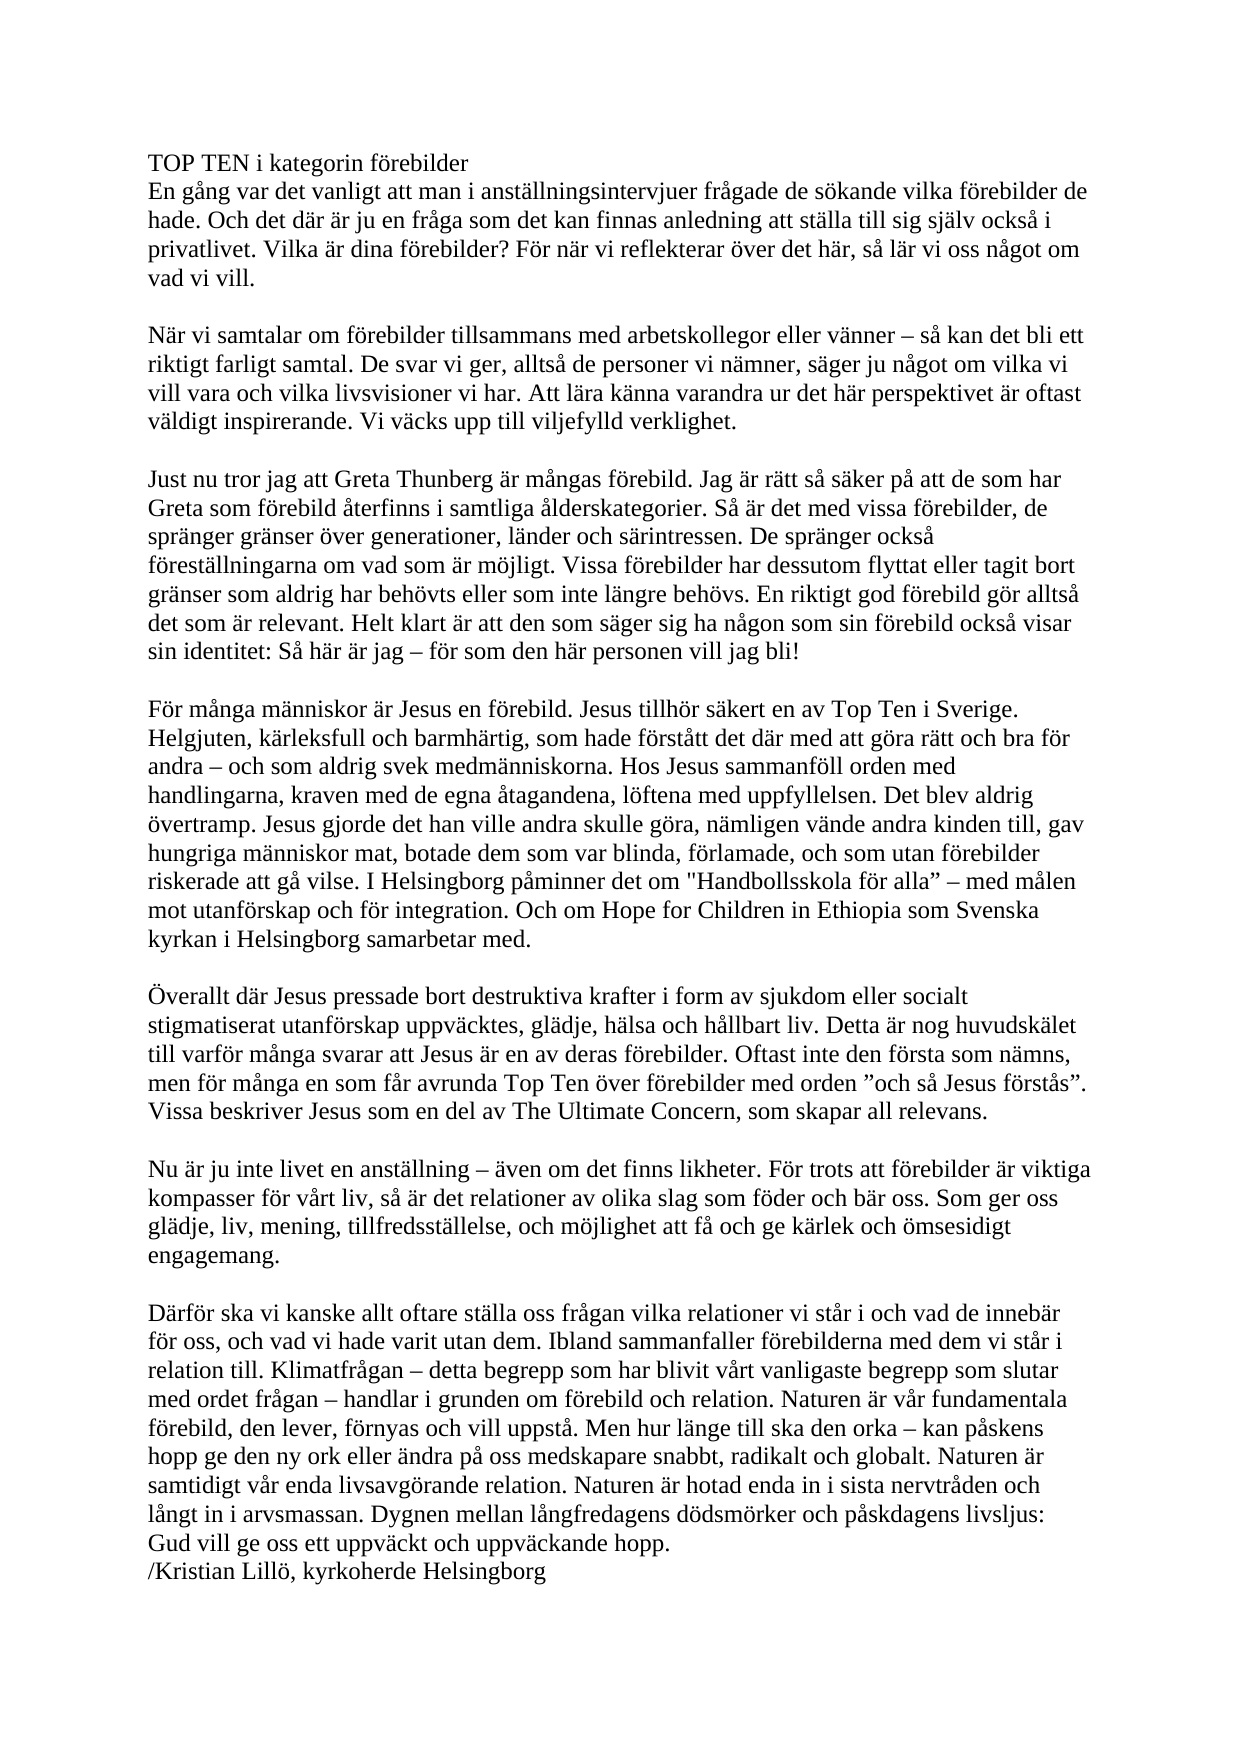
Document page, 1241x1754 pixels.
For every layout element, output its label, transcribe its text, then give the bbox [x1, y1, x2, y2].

text Just nu tror jag att Greta Thunberg är mångas förebild. Jag är rätt så säker på att de som har Greta som förebild återfinns i samtliga ålderskategorier. Så är det med vissa förebilder, de spränger gränser över generationer, länder och särintressen. De spränger också föreställningarna om vad som är möjligt. Vissa förebilder har dessutom flyttat eller tagit bort gränser som aldrig har behövts eller som inte längre behövs. En riktigt god förebild gör alltså det som är relevant. Helt klart är att den som säger sig ha någon som sin förebild också visar sin identitet: Så här är jag – för som den här personen vill jag bli! [148, 464, 1093, 665]
text Överallt där Jesus pressade bort destruktiva krafter i form av sjukdom eller socialt stigmatiserat utanförskap uppväcktes, glädje, hälsa och hållbart liv. Detta är nog huvudskälet till varför många svarar att Jesus är en av deras förebilder. Oftast inte den första som nämns, men för många en som får avrunda Top Ten över förebilder med orden ”och så Jesus förstås”. Vissa beskriver Jesus som en del av The Ultimate Concern, som skapar all relevans. [148, 981, 1093, 1125]
text För många människor är Jesus en förebild. Jesus tillhör säkert en av Top Ten i Sverige. Helgjuten, kärleksfull och barmhärtig, som hade förstått det där med att göra rätt och bra för andra – och som aldrig svek medmänniskorna. Hos Jesus sammanföll orden med handlingarna, kraven med de egna åtagandena, löftena med uppfyllelsen. Det blev aldrig övertramp. Jesus gjorde det han ville andra skulle göra, nämligen vände andra kinden till, gav hungriga människor mat, botade dem som var blinda, förlamade, och som utan förebilder riskerade att gå vilse. I Helsingborg påminner det om "Handbollsskola för alla” – med målen mot utanförskap och för integration. Och om Hope for Children in Ethiopia som Svenska kyrkan i Helsingborg samarbetar med. [148, 694, 1093, 953]
text Därför ska vi kanske allt oftare ställa oss frågan vilka relationer vi står i och vad de innebär för oss, och vad vi hade varit utan dem. Ibland sammanfaller förebilderna med dem vi står i relation till. Klimatfrågan – detta begrepp som har blivit vårt vanligaste begrepp som slutar med ordet frågan – handlar i grunden om förebild och relation. Naturen är vår fundamentala förebild, den lever, förnyas och vill uppstå. Men hur länge till ska den orka – kan påskens hopp ge den ny ork eller ändra på oss medskapare snabbt, radikalt och globalt. Naturen är samtidigt vår enda livsavgörande relation. Naturen är hotad enda in i sista nervtråden och långt in i arvsmassan. Dygnen mellan långfredagens dödsmörker och påskdagens livsljus: Gud vill ge oss ett uppväckt och uppväckande hopp. [148, 1298, 1093, 1556]
text Nu är ju inte livet en anställning – även om det finns likheter. För trots att förebilder är viktiga kompasser för vårt liv, så är det relationer av olika slag som föder och bär oss. Som ger oss glädje, liv, mening, tillfredsställelse, och möjlighet att få och ge kärlek och ömsesidigt engagemang. [148, 1154, 1093, 1269]
text /Kristian Lillö, kyrkoherde Helsingborg [148, 1556, 1093, 1585]
text En gång var det vanligt att man i anställningsintervjuer frågade de sökande vilka förebilder de hade. Och det där är ju en fråga som det kan finnas anledning att ställa till sig själv också i privatlivet. Vilka är dina förebilder? För när vi reflekterar över det här, så lär vi oss något om vad vi vill. [148, 176, 1093, 291]
text När vi samtalar om förebilder tillsammans med arbetskollegor eller vänner – så kan det bli ett riktigt farligt samtal. De svar vi ger, alltså de personer vi nämner, säger ju något om vilka vi vill vara och vilka livsvisioner vi har. Att lära känna varandra ur det här perspektivet är oftast väldigt inspirerande. Vi väcks upp till viljefylld verklighet. [148, 320, 1093, 435]
text TOP TEN i kategorin förebilder [148, 148, 1093, 176]
